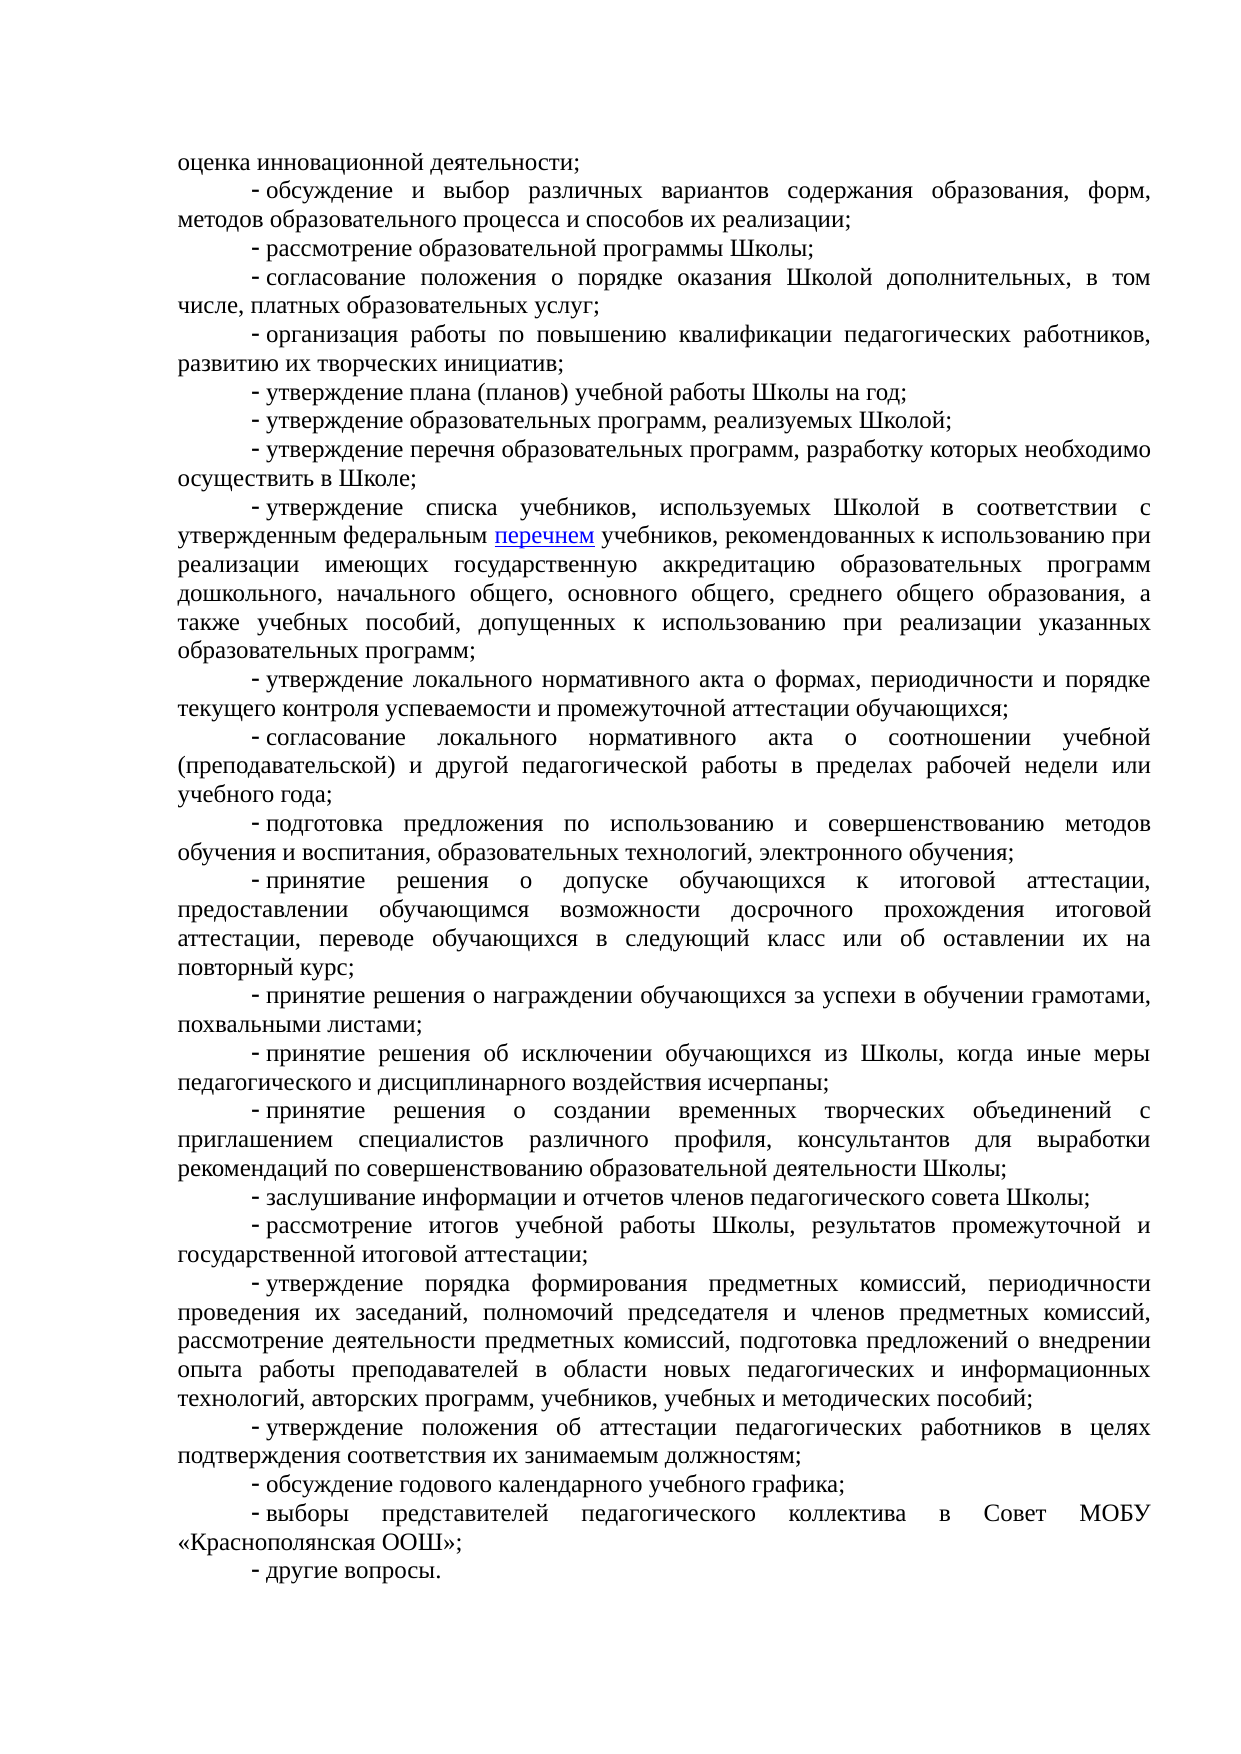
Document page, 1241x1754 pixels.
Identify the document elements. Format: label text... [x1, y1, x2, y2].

list согласование локального нормативного акта о соотношении учебной (преподавательской) и другой педагогической работы в пределах рабочей недели или учебного года; [177, 722, 1152, 808]
list принятие решения о награждении обучающихся за успехи в обучении грамотами, похвальными листами; [177, 981, 1152, 1038]
list обсуждение и выбор различных вариантов содержания образования, форм, методов образовательного процесса и способов их реализации; [177, 176, 1152, 233]
list принятие решения об исключении обучающихся из Школы, когда иные меры педагогического и дисциплинарного воздействия исчерпаны; [177, 1038, 1152, 1096]
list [177, 147, 1152, 176]
list рассмотрение итогов учебной работы Школы, результатов промежуточной и государственной итоговой аттестации; [177, 1211, 1152, 1268]
list принятие решения о допуске обучающихся к итоговой аттестации, предоставлении обучающимся возможности досрочного прохождения итоговой аттестации, переводе обучающихся в следующий класс или об оставлении их на повторный курс; [177, 866, 1152, 981]
list обсуждение годового календарного учебного графика; [177, 1469, 1152, 1498]
list утверждение плана (планов) учебной работы Школы на год; [177, 377, 1152, 406]
list согласование положения о порядке оказания Школой дополнительных, в том числе, платных образовательных услуг; [177, 262, 1152, 319]
list утверждение образовательных программ, реализуемых Школой; [177, 406, 1152, 434]
list утверждение перечня образовательных программ, разработку которых необходимо осуществить в Школе; [177, 434, 1152, 492]
list утверждение порядка формирования предметных комиссий, периодичности проведения их заседаний, полномочий председателя и членов предметных комиссий, рассмотрение деятельности предметных комиссий, подготовка предложений о внедрении опыта работы преподавателей в области новых педагогических и информационных технологий, авторских программ, учебников, учебных и методических пособий; [177, 1268, 1152, 1412]
list утверждение списка учебников, используемых Школой в соответствии с утвержденным федеральным перечнем учебников, рекомендованных к использованию при реализации имеющих государственную аккредитацию образовательных программ дошкольного, начального общего, основного общего, среднего общего образования, а также учебных пособий, допущенных к использованию при реализации указанных образовательных программ; [177, 492, 1152, 664]
list организация работы по повышению квалификации педагогических работников, развитию их творческих инициатив; [177, 319, 1152, 377]
list утверждение локального нормативного акта о формах, периодичности и порядке текущего контроля успеваемости и промежуточной аттестации обучающихся; [177, 664, 1152, 722]
list принятие решения о создании временных творческих объединений с приглашением специалистов различного профиля, консультантов для выработки рекомендаций по совершенствованию образовательной деятельности Школы; [177, 1096, 1152, 1182]
list другие вопросы. [177, 1556, 1152, 1584]
list рассмотрение образовательной программы Школы; [177, 233, 1152, 262]
list выборы представителей педагогического коллектива в Совет МОБУ «Краснополянская ООШ»; [177, 1498, 1152, 1556]
list заслушивание информации и отчетов членов педагогического совета Школы; [177, 1182, 1152, 1211]
list утверждение положения об аттестации педагогических работников в целях подтверждения соответствия их занимаемым должностям; [177, 1412, 1152, 1469]
list подготовка предложения по использованию и совершенствованию методов обучения и воспитания, образовательных технологий, электронного обучения; [177, 808, 1152, 866]
